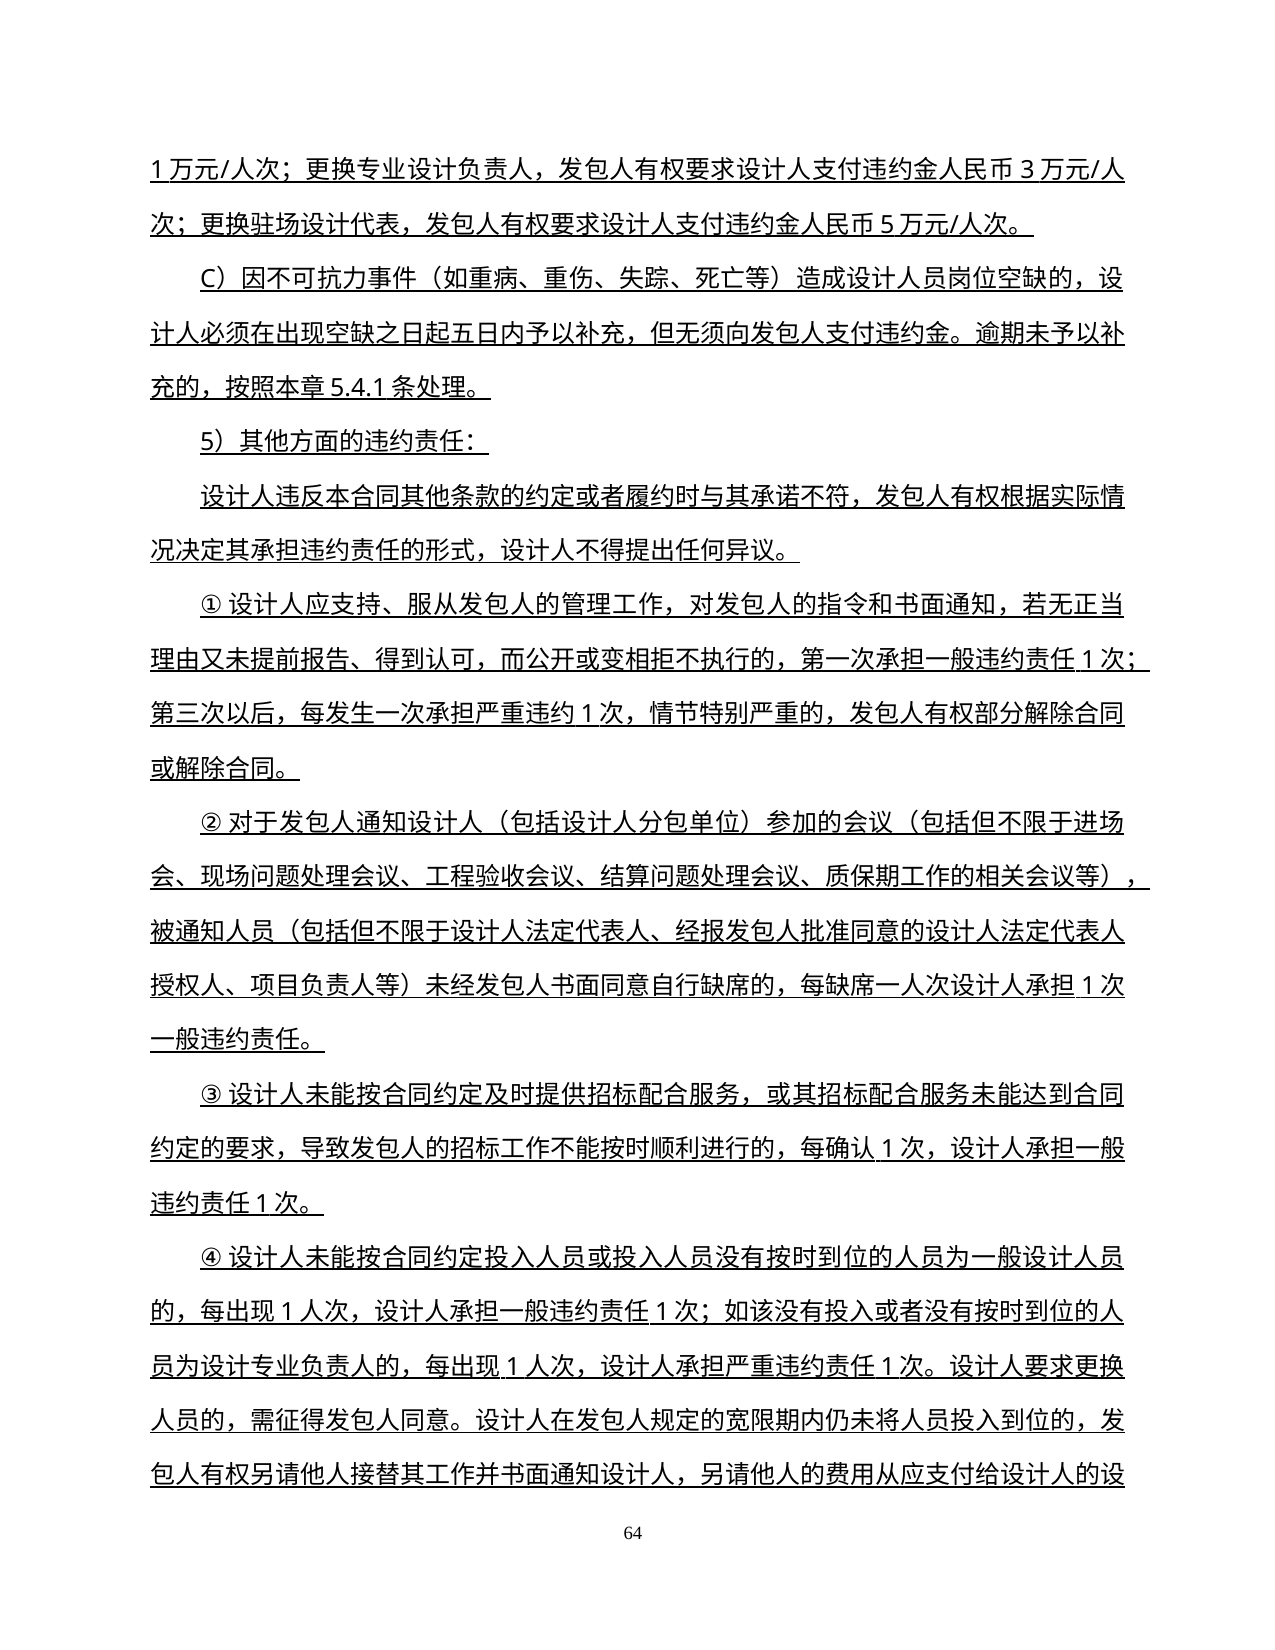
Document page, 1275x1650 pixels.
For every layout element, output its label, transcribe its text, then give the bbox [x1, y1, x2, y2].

text ①设计人应支持、服从发包人的管理工作，对发包人的指令和书面通知，若无正当理由又未提前报告、得到认可，而公开或变相拒不执行的，第一次承担一般违约责任1次；第三次以后，每发生一次承担严重违约1次，情节特别严重的，发包人有权部分解除合同或解除合同。 [150, 671, 1125, 725]
text 设计人违反本合同其他条款的约定或者履约时与其承诺不符，发包人有权根据实际情况决定其承担违约责任的形式，设计人不得提出任何异议。 [150, 476, 1125, 567]
text ②对于发包人通知设计人（包括设计人分包单位）参加的会议（包括但不限于进场会、现场问题处理会议、工程验收会议、结算问题处理会议、质保期工作的相关会议等），被通知人员（包括但不限于设计人法定代表人、经报发包人批准同意的设计人法定代表人授权人、项目负责人等）未经发包人书面同意自行缺席的，每缺席一人次设计人承担1次一般违约责任。 [150, 998, 1125, 1056]
text ③设计人未能按合同约定及时提供招标配合服务，或其招标配合服务未能达到合同约定的要求，导致发包人的招标工作不能按时顺利进行的，每确认1次，设计人承担一般违约责任1次。 [150, 1074, 1125, 1160]
text 5）其他方面的违约责任： [150, 422, 1125, 458]
text ②对于发包人通知设计人（包括设计人分包单位）参加的会议（包括但不限于进场会、现场问题处理会议、工程验收会议、结算问题处理会议、质保期工作的相关会议等），被通知人员（包括但不限于设计人法定代表人、经报发包人批准同意的设计人法定代表人授权人、项目负责人等）未经发包人书面同意自行缺席的，每缺席一人次设计人承担1次一般违约责任。 [150, 944, 1125, 997]
text C）因不可抗力事件（如重病、重伤、失踪、死亡等）造成设计人员岗位空缺的，设计人必须在出现空缺之日起五日内予以补充，但无须向发包人支付违约金。逾期未予以补充的，按照本章5.4.1条处理。 [150, 346, 1125, 404]
text C）因不可抗力事件（如重病、重伤、失踪、死亡等）造成设计人员岗位空缺的，设计人必须在出现空缺之日起五日内予以补充，但无须向发包人支付违约金。逾期未予以补充的，按照本章5.4.1条处理。 [150, 259, 1125, 344]
text ③设计人未能按合同约定及时提供招标配合服务，或其招标配合服务未能达到合同约定的要求，导致发包人的招标工作不能按时顺利进行的，每确认1次，设计人承担一般违约责任1次。 [150, 1161, 1125, 1219]
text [150, 183, 1125, 241]
text ①设计人应支持、服从发包人的管理工作，对发包人的指令和书面通知，若无正当理由又未提前报告、得到认可，而公开或变相拒不执行的，第一次承担一般违约责任1次；第三次以后，每发生一次承担严重违约1次，情节特别严重的，发包人有权部分解除合同或解除合同。 [150, 585, 1125, 670]
text ②对于发包人通知设计人（包括设计人分包单位）参加的会议（包括但不限于进场会、现场问题处理会议、工程验收会议、结算问题处理会议、质保期工作的相关会议等），被通知人员（包括但不限于设计人法定代表人、经报发包人批准同意的设计人法定代表人授权人、项目负责人等）未经发包人书面同意自行缺席的，每缺席一人次设计人承担1次一般违约责任。 [150, 802, 1125, 888]
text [150, 1433, 1125, 1486]
text ①设计人应支持、服从发包人的管理工作，对发包人的指令和书面通知，若无正当理由又未提前报告、得到认可，而公开或变相拒不执行的，第一次承担一般违约责任1次；第三次以后，每发生一次承担严重违约1次，情节特别严重的，发包人有权部分解除合同或解除合同。 [150, 727, 1125, 784]
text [150, 150, 1125, 181]
text ②对于发包人通知设计人（包括设计人分包单位）参加的会议（包括但不限于进场会、现场问题处理会议、工程验收会议、结算问题处理会议、质保期工作的相关会议等），被通知人员（包括但不限于设计人法定代表人、经报发包人批准同意的设计人法定代表人授权人、项目负责人等）未经发包人书面同意自行缺席的，每缺席一人次设计人承担1次一般违约责任。 [150, 890, 1125, 942]
